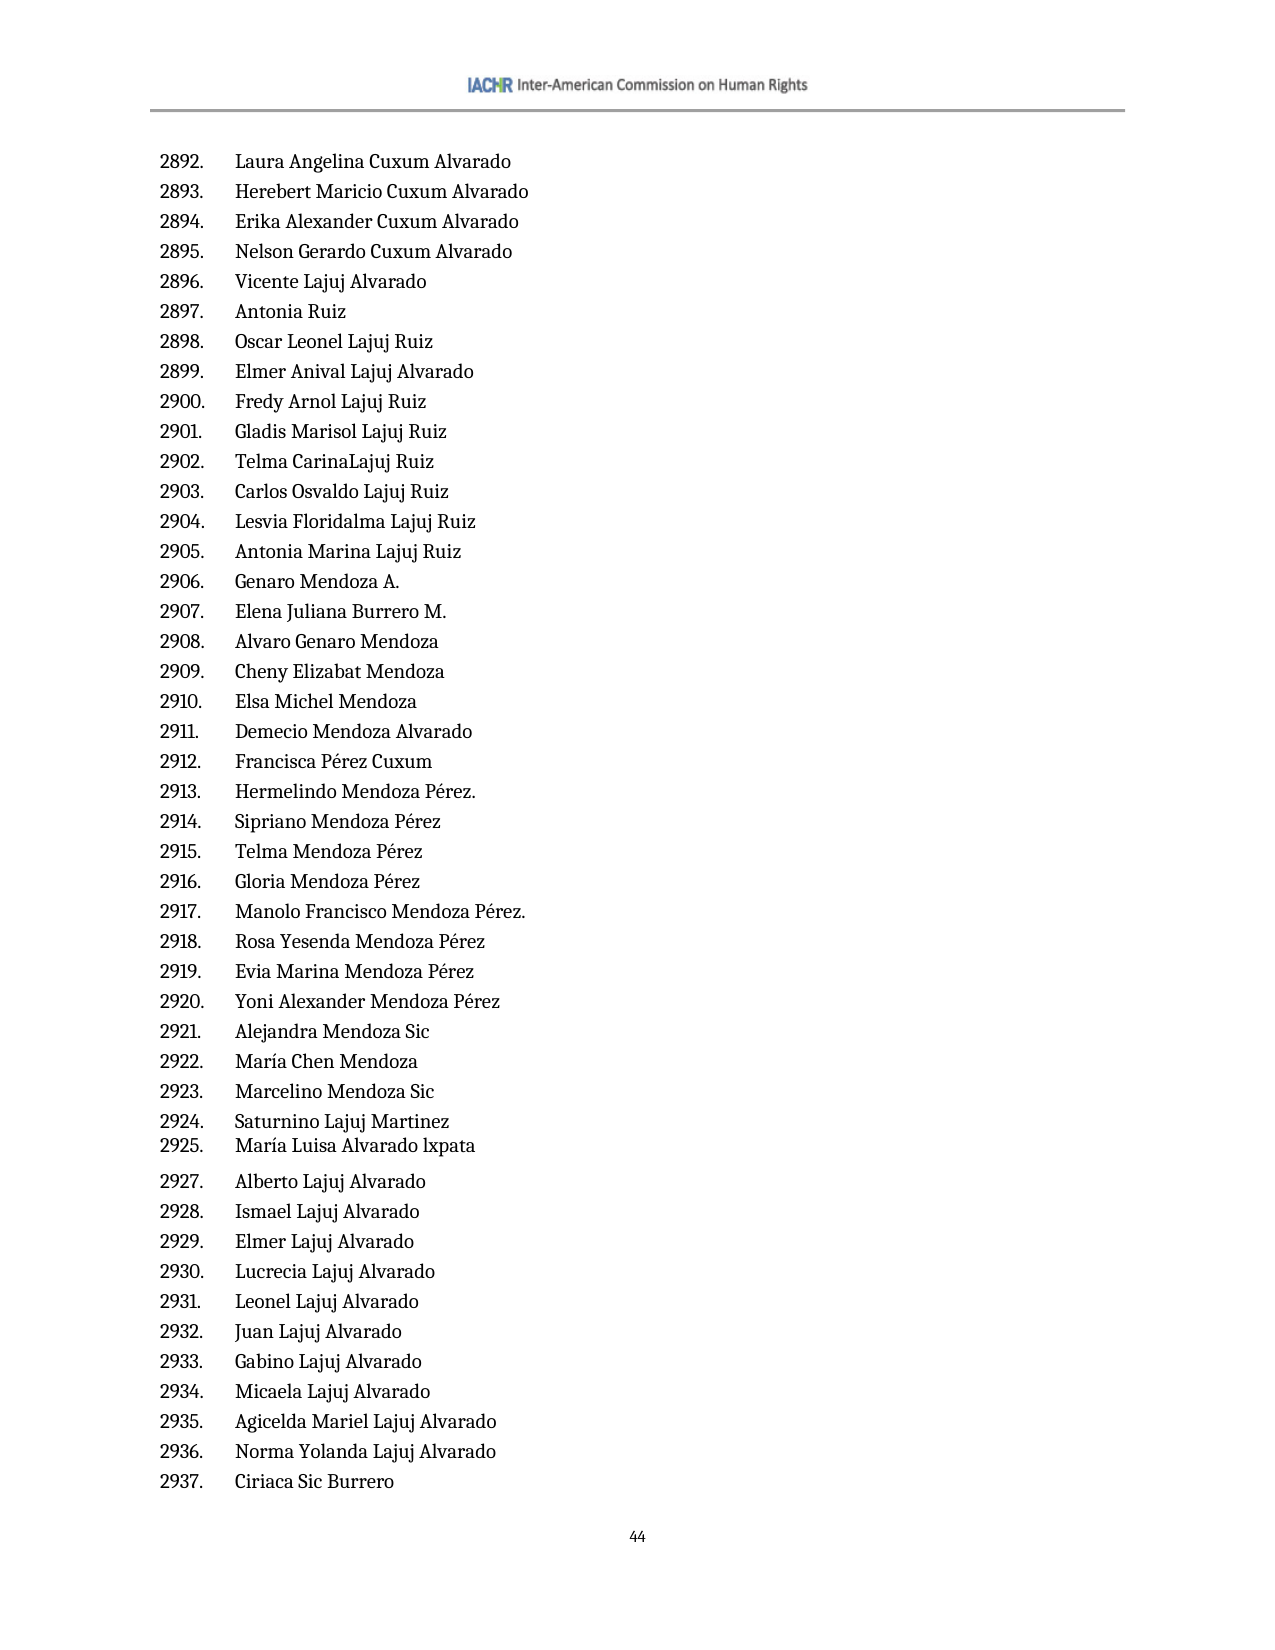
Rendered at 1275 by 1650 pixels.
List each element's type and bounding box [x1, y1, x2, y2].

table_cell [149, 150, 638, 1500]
picture [456, 75, 819, 95]
